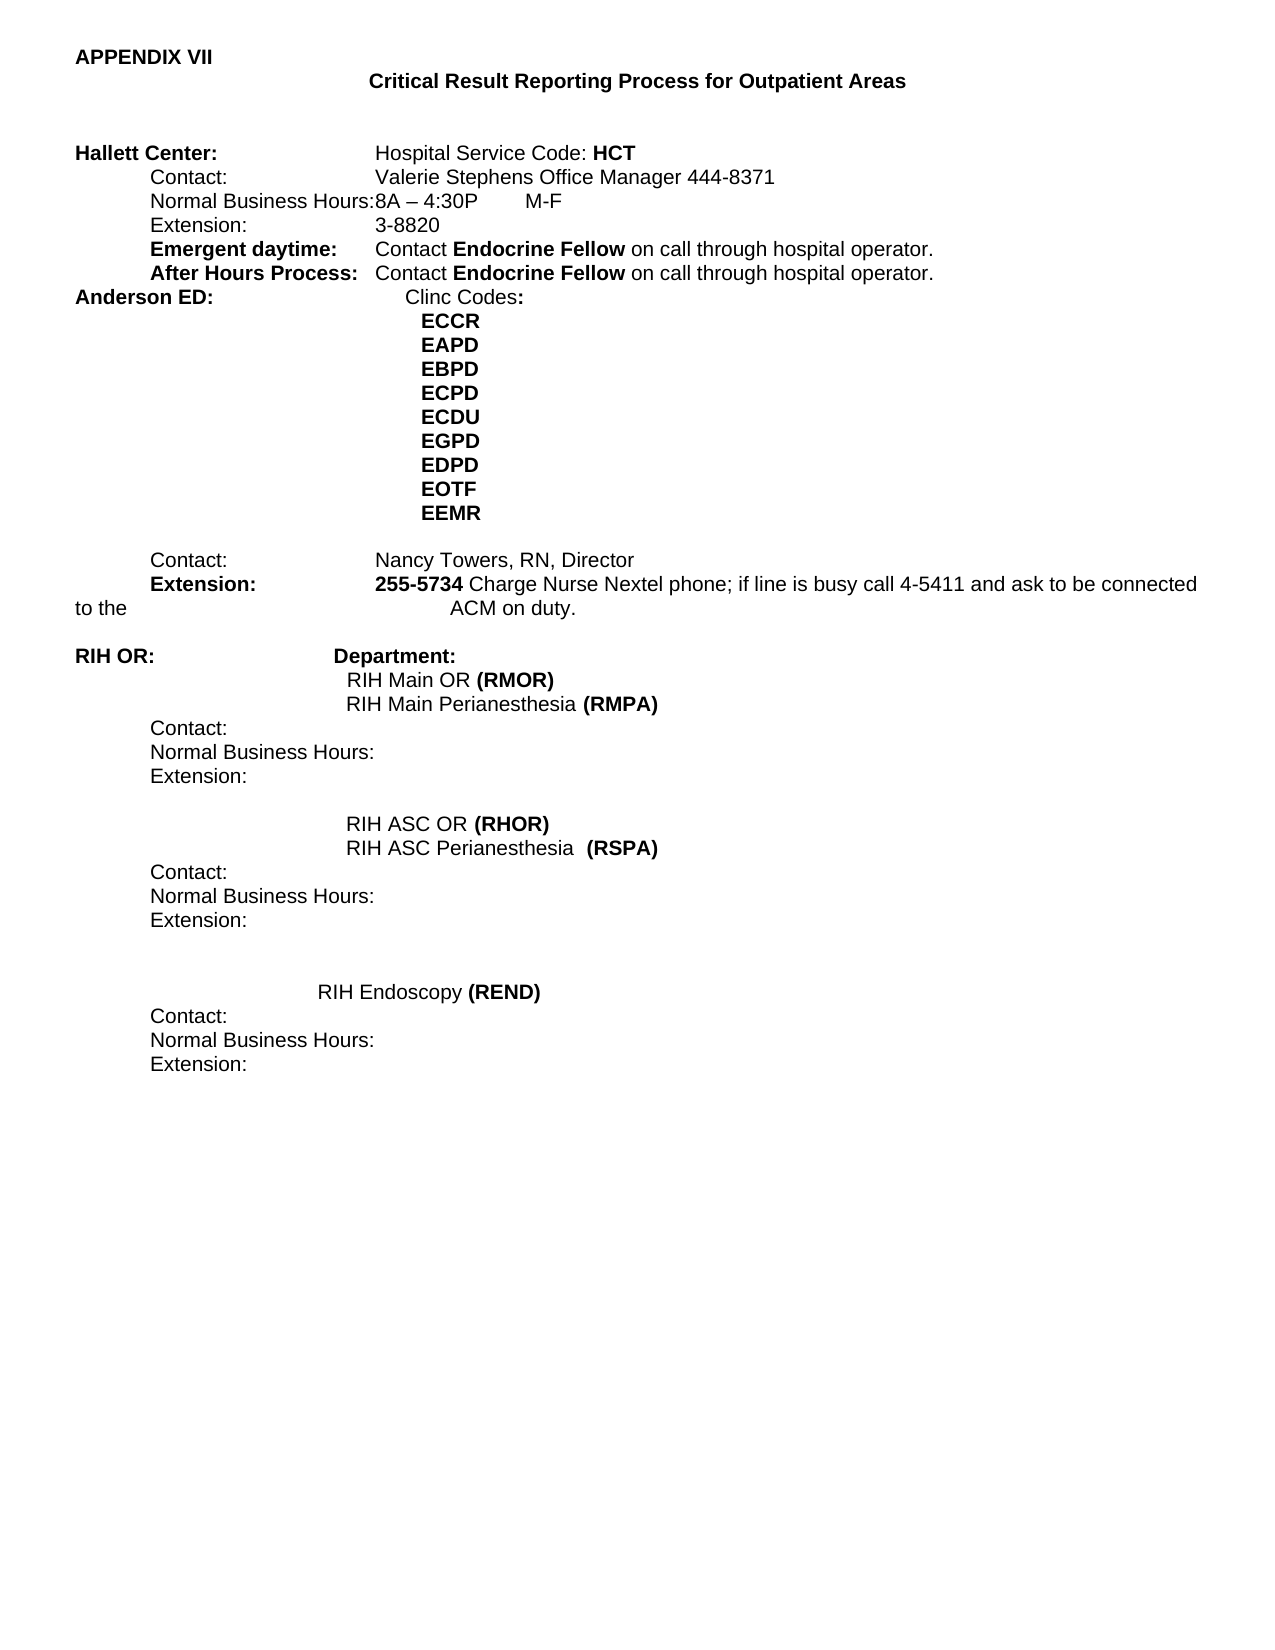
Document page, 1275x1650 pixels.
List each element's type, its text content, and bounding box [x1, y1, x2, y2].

text After Hours Process: Contact Endocrine Fellow on call through hospital operator. [75, 261, 1200, 285]
text Contact: Valerie Stephens Office Manager 444-8371 [75, 165, 1200, 189]
text Emergent daytime: Contact Endocrine Fellow on call through hospital operator. [75, 237, 1200, 261]
text EDPD [75, 452, 1200, 476]
text RIH Endoscopy (REND) [300, 980, 1200, 1004]
text ECCR [75, 309, 1200, 333]
text Normal Business Hours: [75, 740, 1200, 764]
text EEMR [75, 500, 1200, 524]
text ECDU [75, 404, 1200, 428]
text RIH ASC Perianesthesia (RSPA) [75, 836, 1200, 860]
text RIH Main OR (RMOR) [75, 668, 1200, 692]
text Extension: [75, 764, 1200, 788]
text Contact: [75, 716, 1200, 740]
text EBPD [75, 357, 1200, 381]
text Contact: Nancy Towers, RN, Director [75, 548, 1200, 572]
text Normal Business Hours: [75, 884, 1200, 908]
text Anderson ED: Clinc Codes: [75, 285, 1200, 309]
text Normal Business Hours: 8A – 4:30P M-F [75, 189, 1200, 213]
text Normal Business Hours: [75, 1028, 1200, 1052]
text EOTF [75, 476, 1200, 500]
text RIH OR: Department: [75, 644, 1200, 668]
text RIH ASC OR (RHOR) [75, 812, 1200, 836]
text Extension: [75, 908, 1200, 932]
text Extension: 3-8820 [75, 213, 1200, 237]
text EAPD [75, 333, 1200, 357]
text Extension: 255-5734 Charge Nurse Nextel phone; if line is busy call 4-5411 and ask to be connected to the ACM on duty. [75, 572, 1200, 620]
text Extension: [75, 1052, 1200, 1076]
text Contact: [75, 860, 1200, 884]
text EGPD [75, 428, 1200, 452]
text ECPD [75, 381, 1200, 404]
text RIH Main Perianesthesia (RMPA) [75, 692, 1200, 716]
text Hallett Center: Hospital Service Code: HCT [75, 141, 1200, 165]
text Contact: [75, 1004, 1200, 1028]
